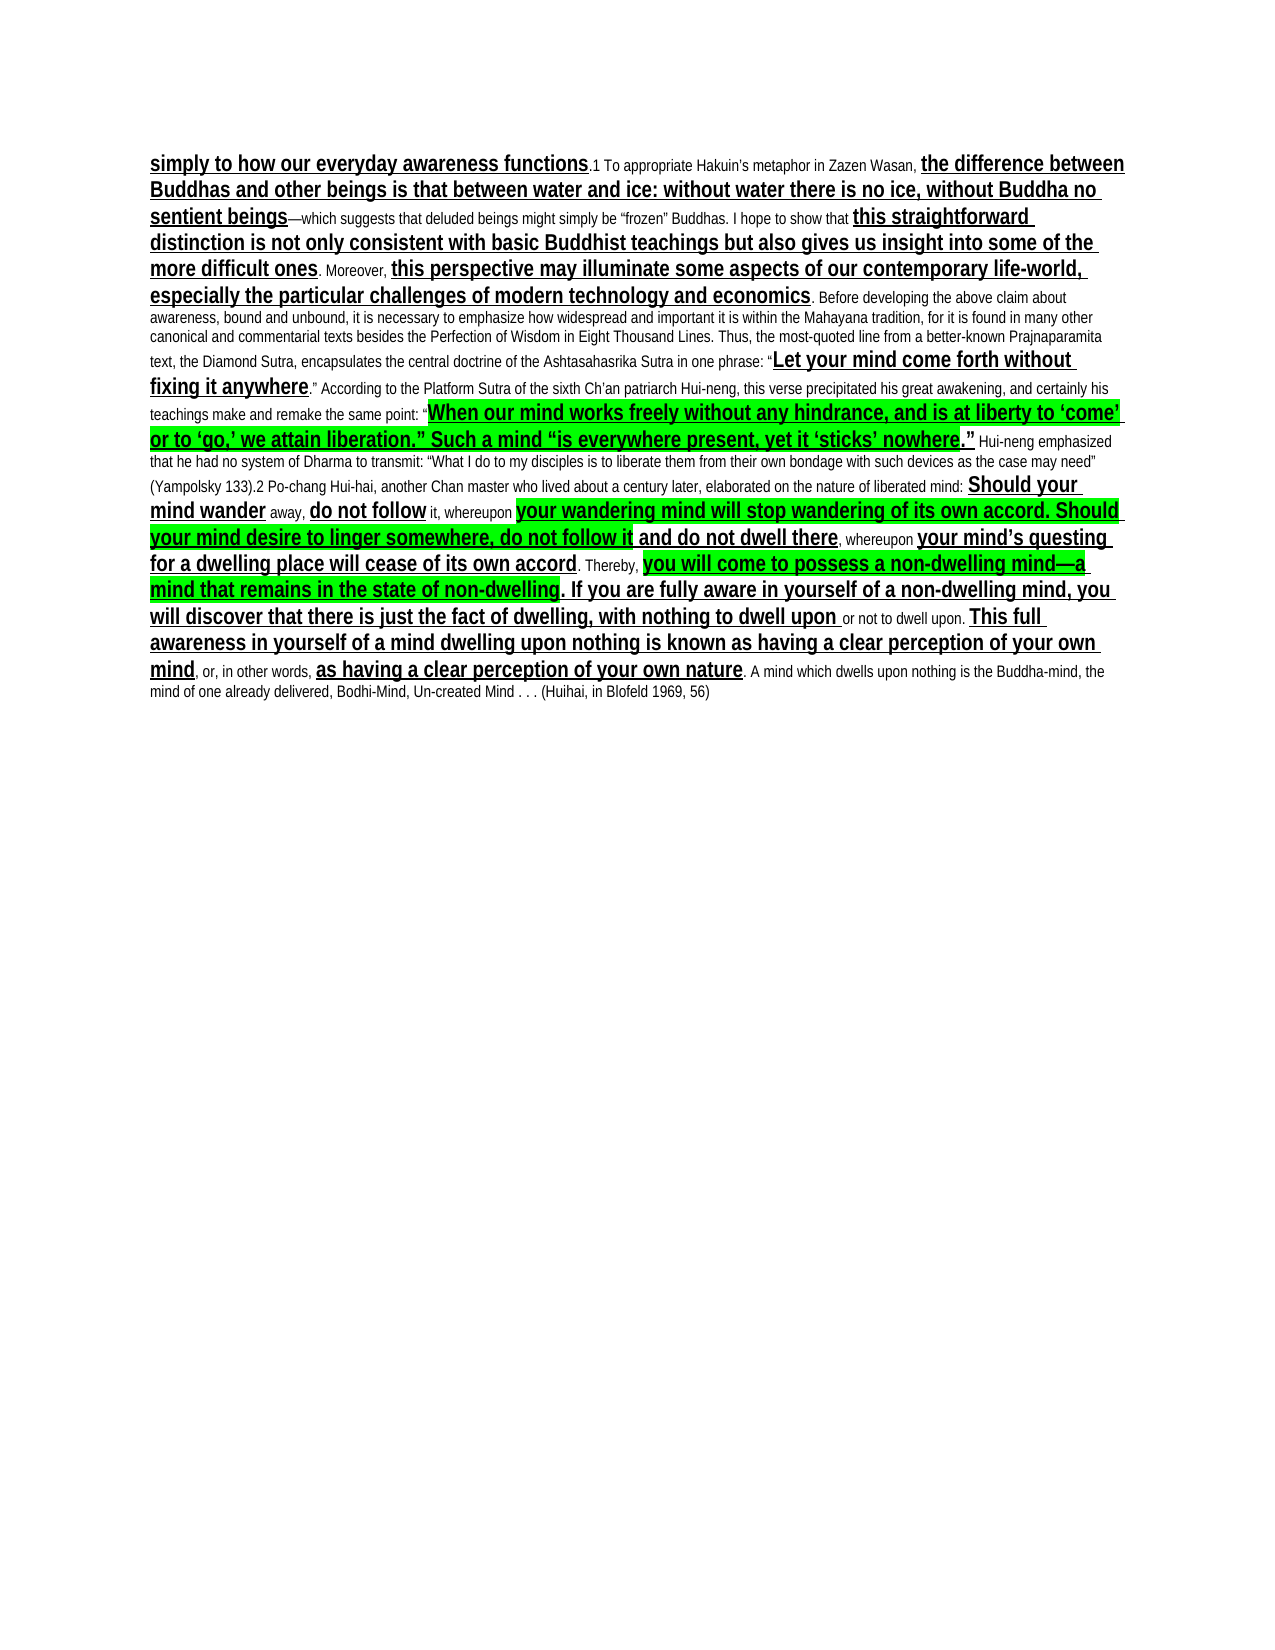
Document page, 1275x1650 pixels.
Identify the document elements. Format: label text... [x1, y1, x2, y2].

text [150, 150, 1125, 426]
